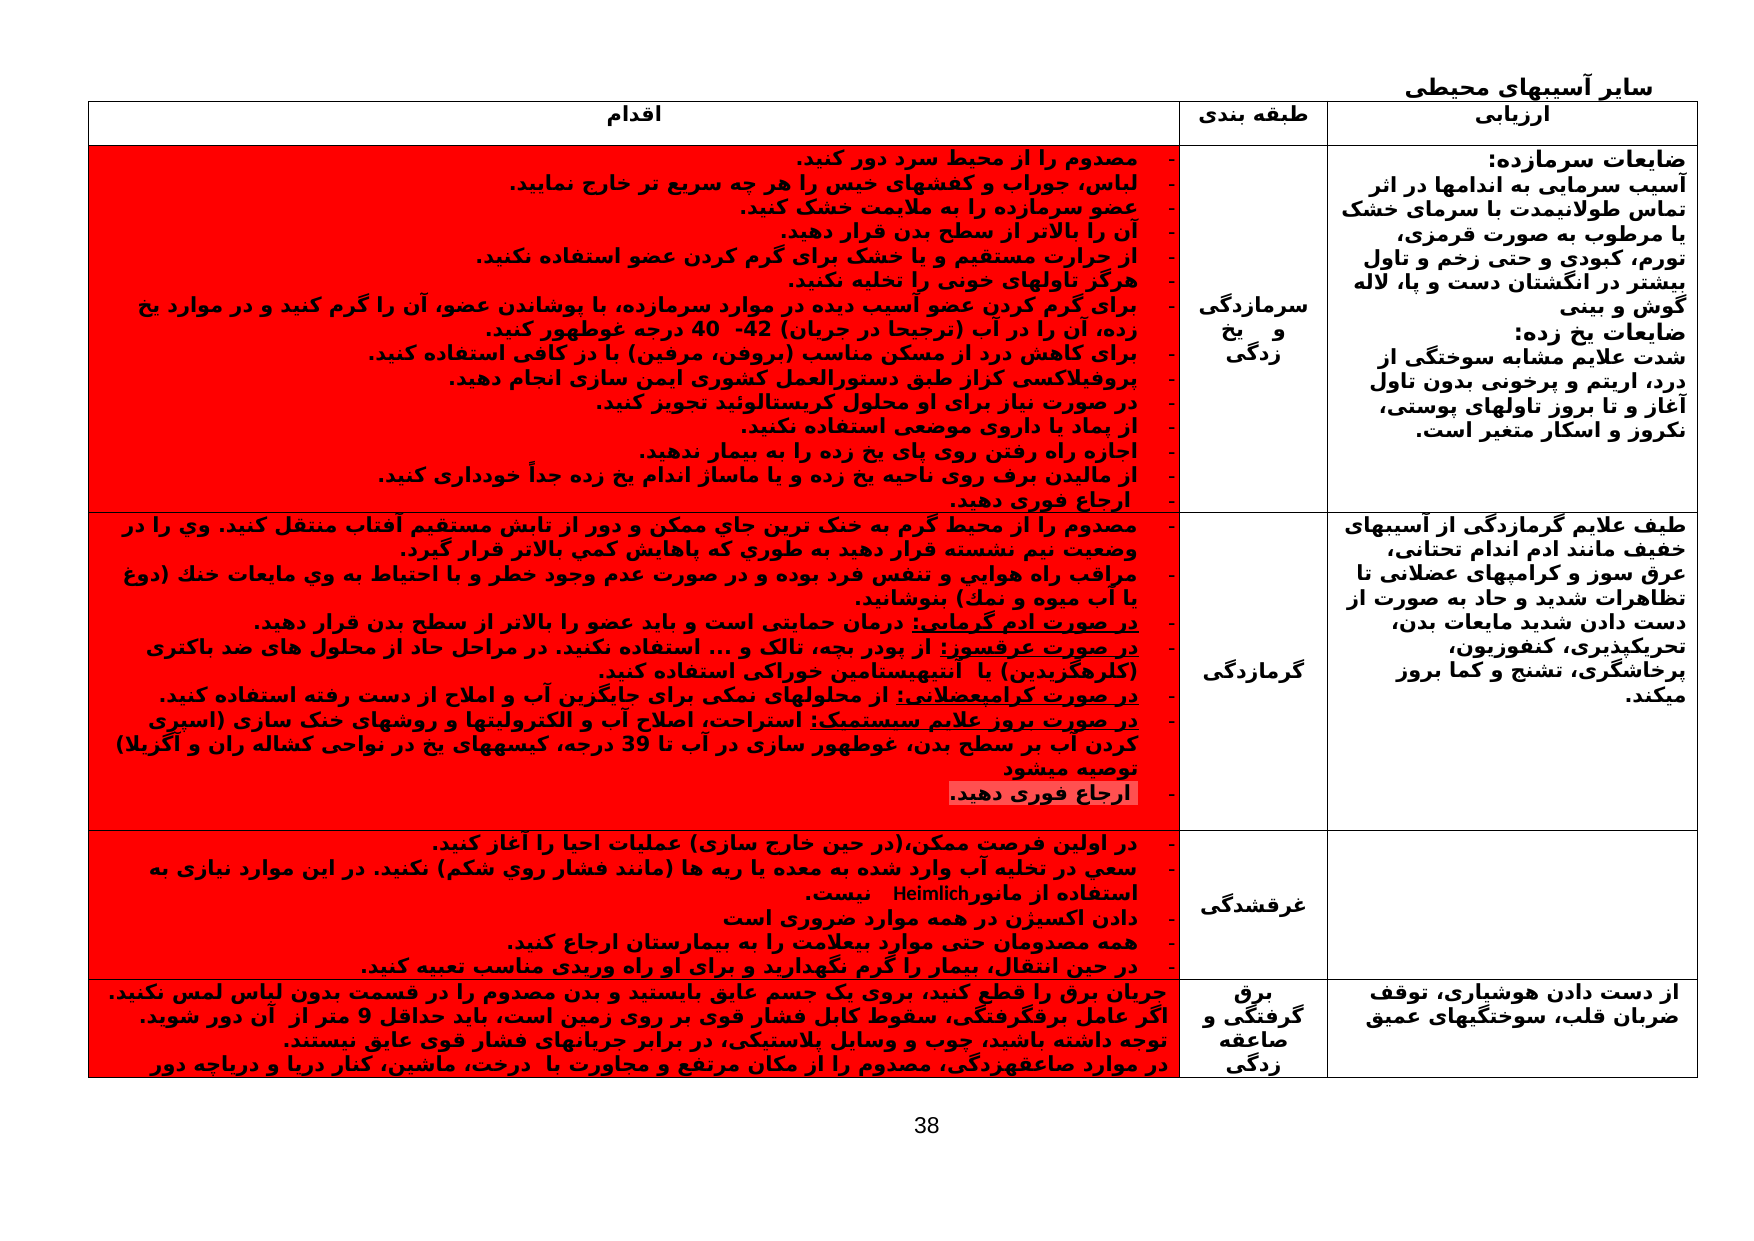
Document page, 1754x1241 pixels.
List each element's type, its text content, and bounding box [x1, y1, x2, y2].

table_cell ضایعات سرمازده: آسیب سرمایی به اندامها در اثر تماس طولانیمدت با سرمای خشک یا مرطوب به صورت قرمزی، تورم، کبودی و حتی زخم و تاول بیشتر در انگشتان دست و پا، لاله گوش و بینی ضایعات یخ زده: شدت علايم مشابه سوختگی از درد، اریتم و پرخونی بدون تاول آغاز و تا بروز تاولهای پوستی، نکروز و اسکار متغیر است. [1328, 146, 1697, 512]
table_header طبقه بندی [1180, 102, 1327, 145]
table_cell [89, 980, 1179, 1077]
text سایر آسیبهای محیطی [133, 74, 1654, 101]
table_header ارزیابی [1328, 102, 1697, 145]
table_cell در اولین فرصت ممکن،(در حین خارج سازی) عملیات احیا را آغاز کنید. سعي در تخليه آب وارد شده به معده يا ريه ها (مانند فشار روي شكم) نكنيد. در این موارد نیازی به استفاده از مانورHeimlich نیست. دادن اکسیژن در همه موارد ضروری است همه مصدومان حتی موارد بیعلامت را به بیمارستان ارجاع کنید. در حین انتقال، بیمار را گرم نگهدارید و برای او راه وریدی مناسب تعبیه کنید. [89, 831, 1179, 979]
table_cell مصدوم را از محیط سرد دور کنید. لباس، جوراب و کفشهای خیس را هر چه سریع تر خارج نمایید. عضو سرمازده را به ملایمت خشک کنید. آن را بالاتر از سطح بدن قرار دهید. از حرارت مستقیم و یا خشک برای گرم کردن عضو استفاده نکنید. هرگز تاولهای خونی را تخلیه نکنید. برای گرم کردن عضو آسیب دیده در موارد سرمازده، با پوشاندن عضو، آن را گرم کنید و در موارد یخ زده، آن را در آب (ترجیحا در جریان) 42- 40 درجه غوطهور کنید. برای کاهش درد از مسکن مناسب (بروفن، مرفین) با دز کافی استفاده کنید. پروفیلاکسی کزاز طبق دستورالعمل کشوری ایمن سازی انجام دهید. در صورت نیاز برای او محلول کریستالوئید تجویز کنید. از پماد یا داروی موضعی استفاده نکنید. اجازه راه رفتن روی پای یخ زده را به بیمار ندهید. از مالیدن برف روی ناحیه یخ زده و يا ماساژ اندام يخ زده جداً خودداری کنید. ارجاع فوری دهید. [89, 146, 1179, 512]
table_cell [1328, 831, 1697, 979]
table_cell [1180, 980, 1327, 1077]
table_cell طیف علايم گرمازدگی از آسیبهای خفیف مانند ادم اندام تحتانی، عرق سوز و کرامپهای عضلانی تا تظاهرات شدید و حاد به صورت از دست دادن شدید مایعات بدن، تحریکپذیری، کنفوزیون، پرخاشگری، تشنج و کما بروز میکند. [1328, 513, 1697, 830]
table_cell گرمازدگی [1180, 513, 1327, 830]
table_cell مصدوم را از محيط گرم به خنک ترين جاي ممكن و دور از تابش مستقیم آفتاب منتقل کنید. وي را در وضعيت نيم نشسته قرار دهيد به طوري كه پاهايش كمي بالاتر قرار گيرد. مراقب راه هوايي و تنفس فرد بوده و در صورت عدم وجود خطر و با احتياط به وي مايعات خنك (دوغ يا آب ميوه و نمك) بنوشانيد. در صورت ادم گرمایی: درمان حمایتی است و باید عضو را بالاتر از سطح بدن قرار دهید. در صورت عرقسوز: از پودر بچه، تالک و ... استفاده نکنید. در مراحل حاد از محلول های ضد باکتری (کلرهگزیدین) یا آنتیهیستامین خوراکی استفاده کنید. در صورت کرامپعضلانی: از محلولهای نمکی برای جایگزین آب و املاح از دست رفته استفاده کنید. در صورت بروز علايم سیستمیک: استراحت، اصلاح آب و الکترولیتها و روشهای خنک سازی (اسپری کردن آب بر سطح بدن، غوطهور سازی در آب تا 39 درجه، کیسههای یخ در نواحی کشاله ران و آگزیلا) توصیه میشود ارجاع فوری دهید. [89, 513, 1179, 830]
table_cell سرمازدگی و یخ زدگی [1180, 146, 1327, 512]
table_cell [1328, 980, 1697, 1077]
table_header اقدام [89, 102, 1179, 145]
table_cell غرقشدگی [1180, 831, 1327, 979]
